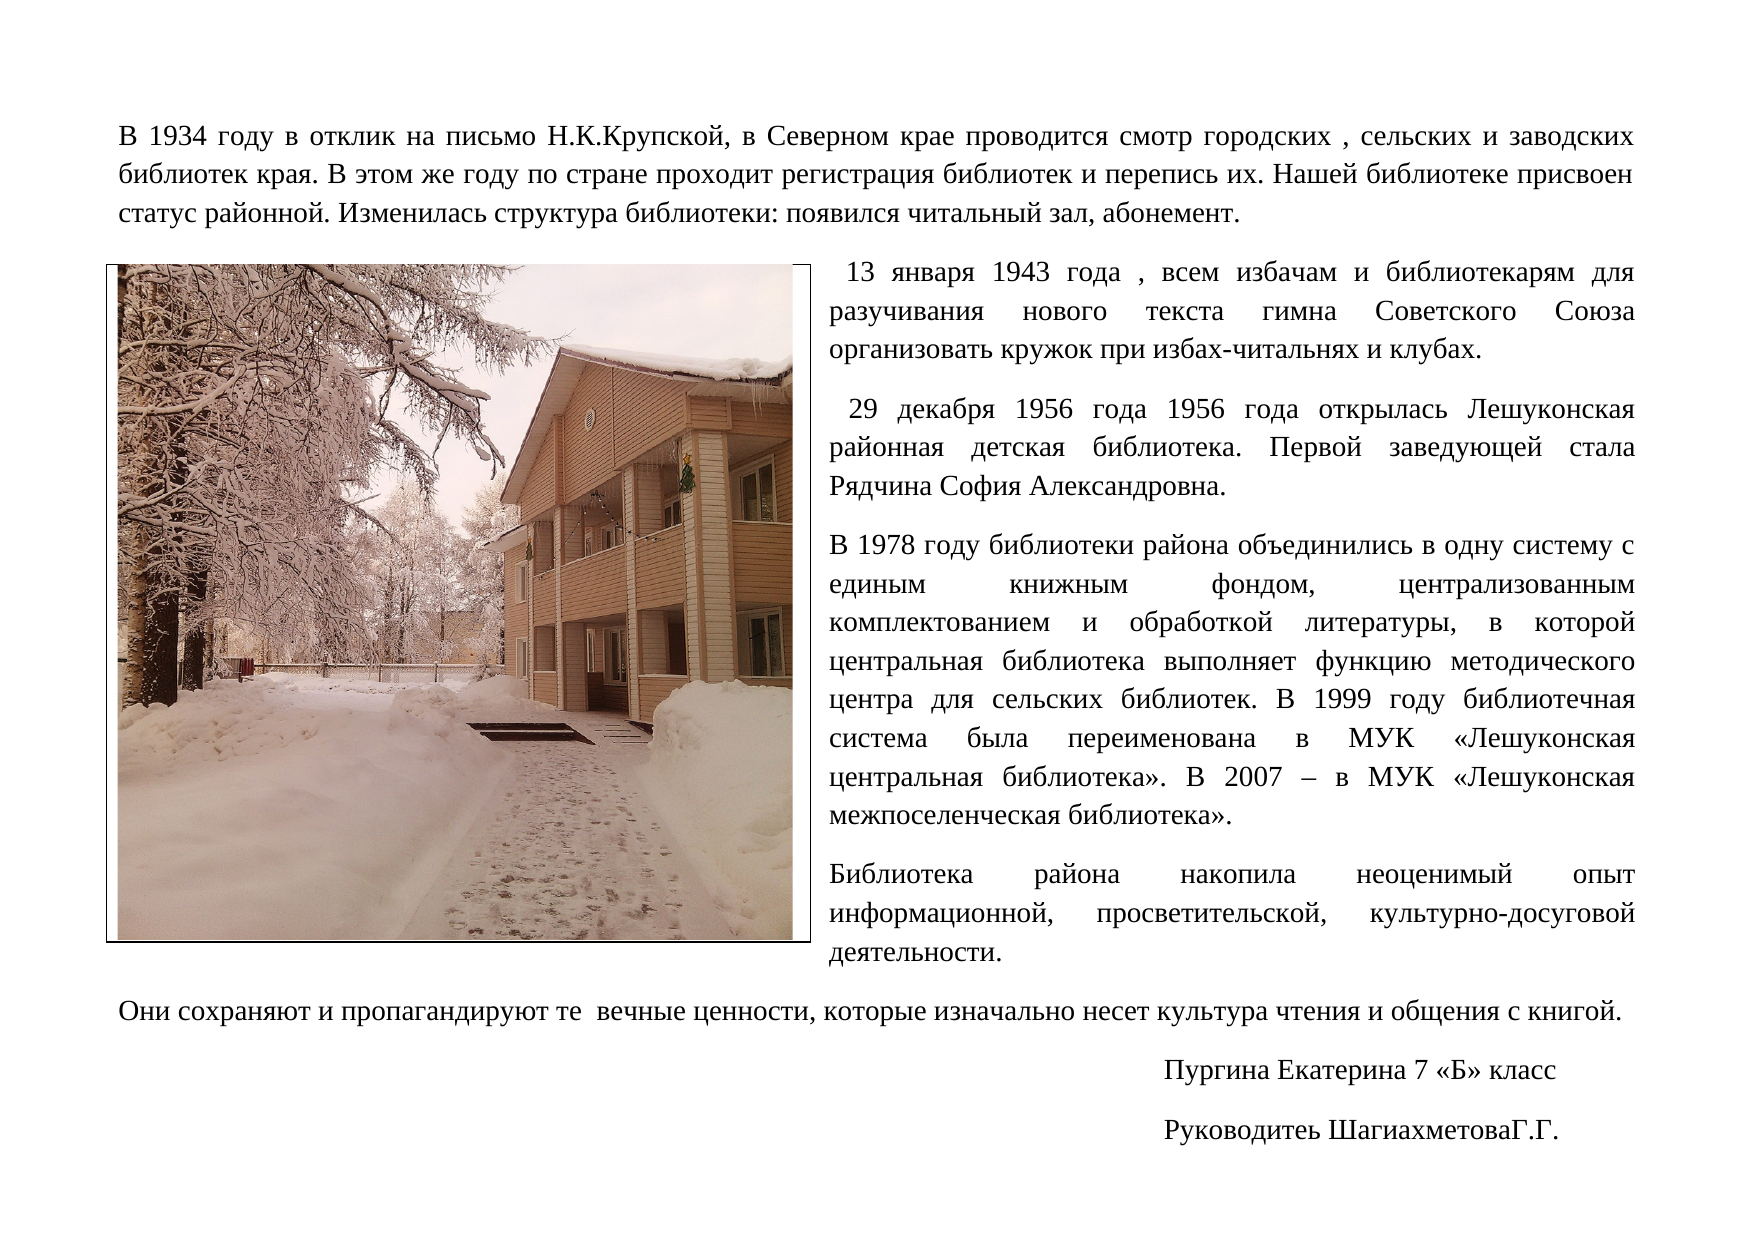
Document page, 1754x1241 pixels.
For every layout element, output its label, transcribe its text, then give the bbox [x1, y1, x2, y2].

text В 1934 году в отклик на письмо Н.К.Крупской, в Северном крае проводится смотр городских , сельских и заводских библиотек края. В этом же году по стране проходит регистрация библиотек и перепись их. Нашей библиотеке присвоен статус районной. Изменилась структура библиотеки: появился читальный зал, абонемент. [118, 118, 1636, 229]
text Пургина Екатерина 7 «Б» класс [118, 1052, 1636, 1086]
table_header [107, 265, 810, 941]
text 29 декабря 1956 года 1956 года открылась Лешуконская районная детская библиотека. Первой заведующей стала Рядчина София Александровна. [811, 391, 1636, 502]
text Они сохраняют и пропагандируют те вечные ценности, которые изначально несет культура чтения и общения с книгой. [118, 993, 1636, 1027]
text Библиотека района накопила неоценимый опыт информационной, просветительской, культурно-досуговой деятельности. [118, 857, 1636, 967]
picture [117, 264, 793, 940]
text В 1978 году библиотеки района объединились в одну систему с единым книжным фондом, централизованным комплектованием и обработкой литературы, в которой центральная библиотека выполняет функцию методического центра для сельских библиотек. В 1999 году библиотечная система была переименована в МУК «Лешуконская центральная библиотека». В 2007 – в МУК «Лешуконская межпоселенческая библиотека». [811, 527, 1636, 831]
text 13 января 1943 года , всем избачам и библиотекарям для разучивания нового текста гимна Советского Союза организовать кружок при избах-читальнях и клубах. [118, 254, 1636, 365]
text Руководитеь ШагиахметоваГ.Г. [118, 1112, 1636, 1145]
